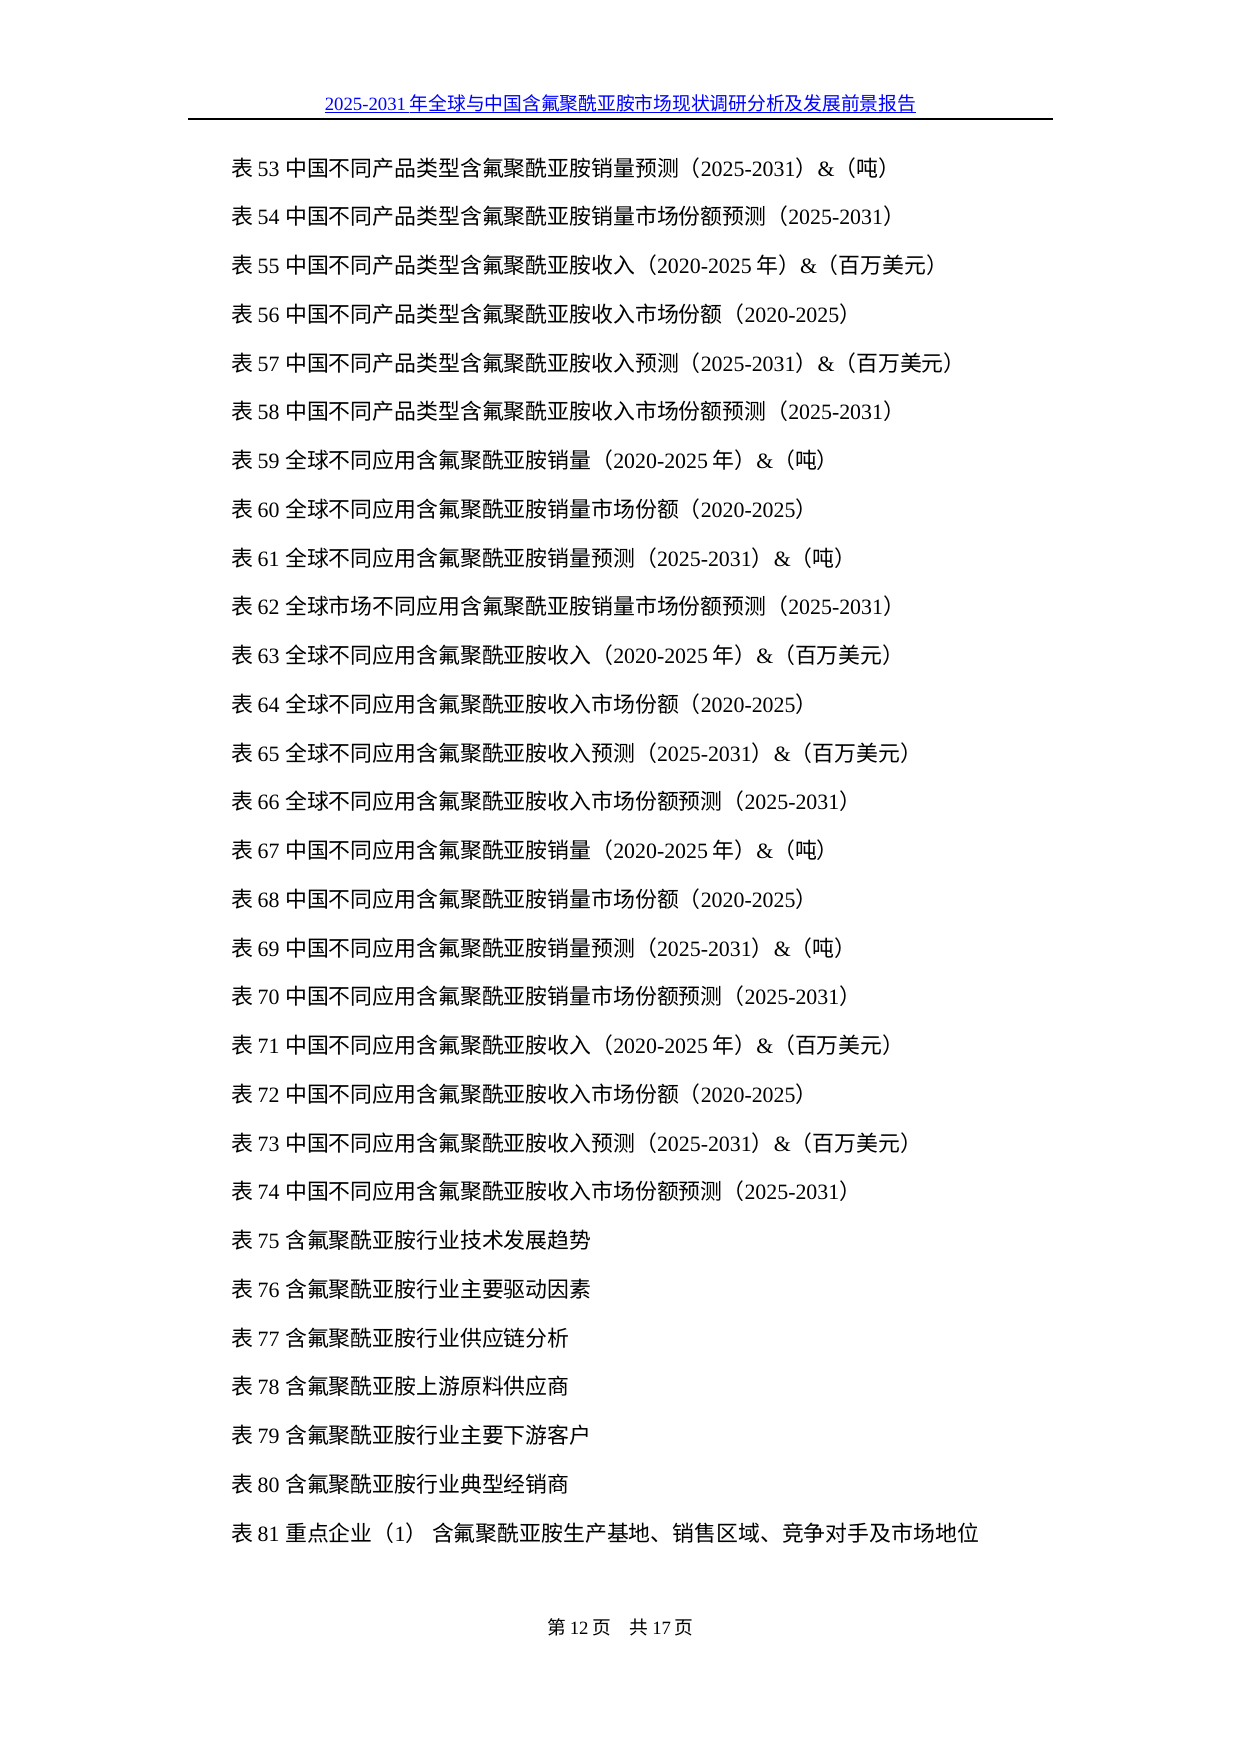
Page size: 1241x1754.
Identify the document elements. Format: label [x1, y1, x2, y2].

text [187, 150, 1053, 1548]
